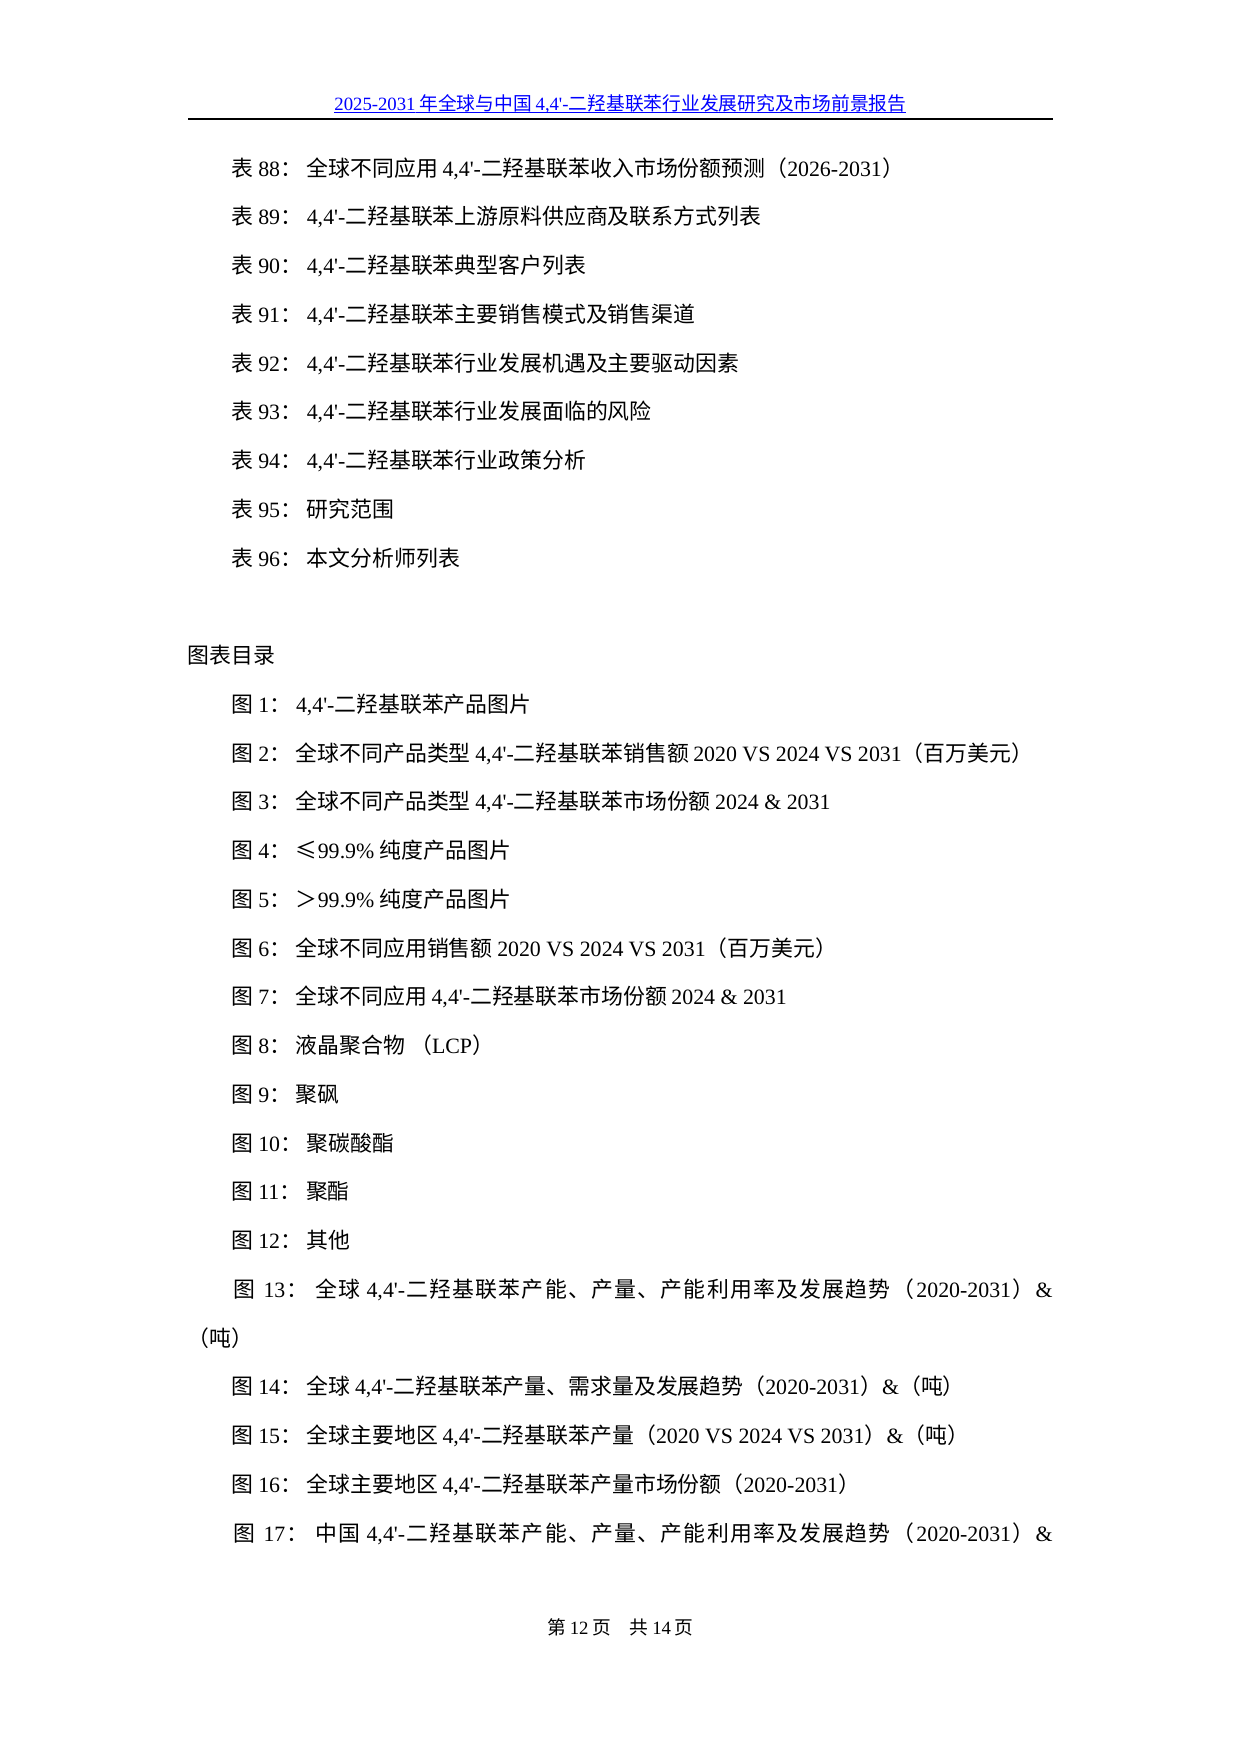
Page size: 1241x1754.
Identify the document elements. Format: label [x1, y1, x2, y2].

text [187, 150, 1053, 1548]
